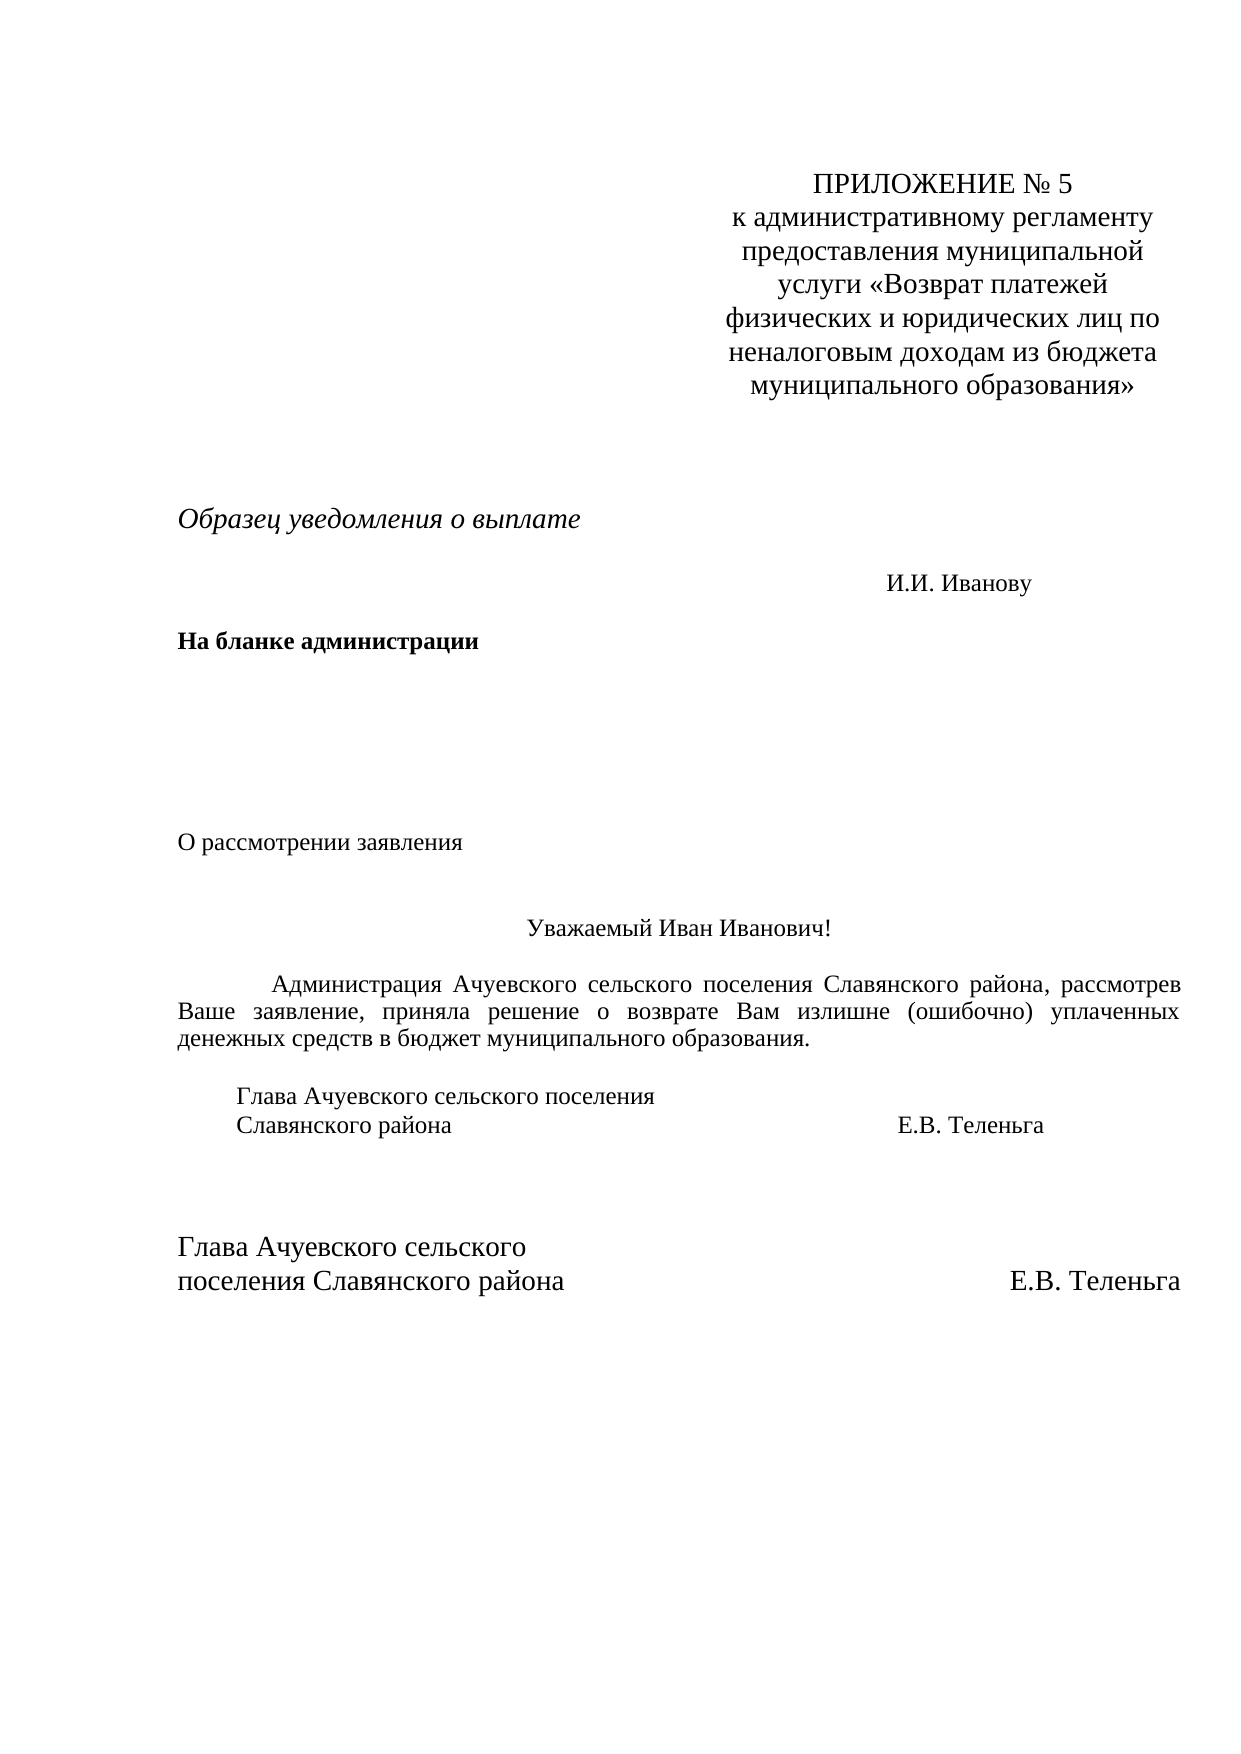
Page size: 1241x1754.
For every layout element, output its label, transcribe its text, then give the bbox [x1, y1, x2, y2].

text На бланке администрации [177, 626, 1181, 655]
text О рассмотрении заявления [177, 827, 1181, 856]
text Глава Ачуевского сельского поселения [236, 1081, 1181, 1110]
text Администрация Ачуевского сельского поселения Славянского района, рассмотрев Ваше заявление, приняла решение о возврате Вам излишне (ошибочно) уплаченных денежных средств в бюджет муниципального образования. [177, 971, 1181, 1052]
text И.И. Иванову [177, 568, 1181, 597]
text Глава Ачуевского сельского [177, 1229, 1181, 1263]
text к административному регламенту [704, 199, 1181, 233]
text Уважаемый Иван Иванович! [177, 913, 1181, 942]
text предоставления муниципальной услуги «Возврат платежей физических и юридических лиц по неналоговым доходам из бюджета муниципального образования» [704, 233, 1181, 401]
text ПРИЛОЖЕНИЕ № 5 [704, 166, 1181, 199]
text поселения Славянского района Е.В. Теленьга [177, 1263, 1181, 1330]
text Славянского района Е.В. Теленьга [236, 1110, 1181, 1138]
text Образец уведомления о выплате [177, 501, 1181, 535]
